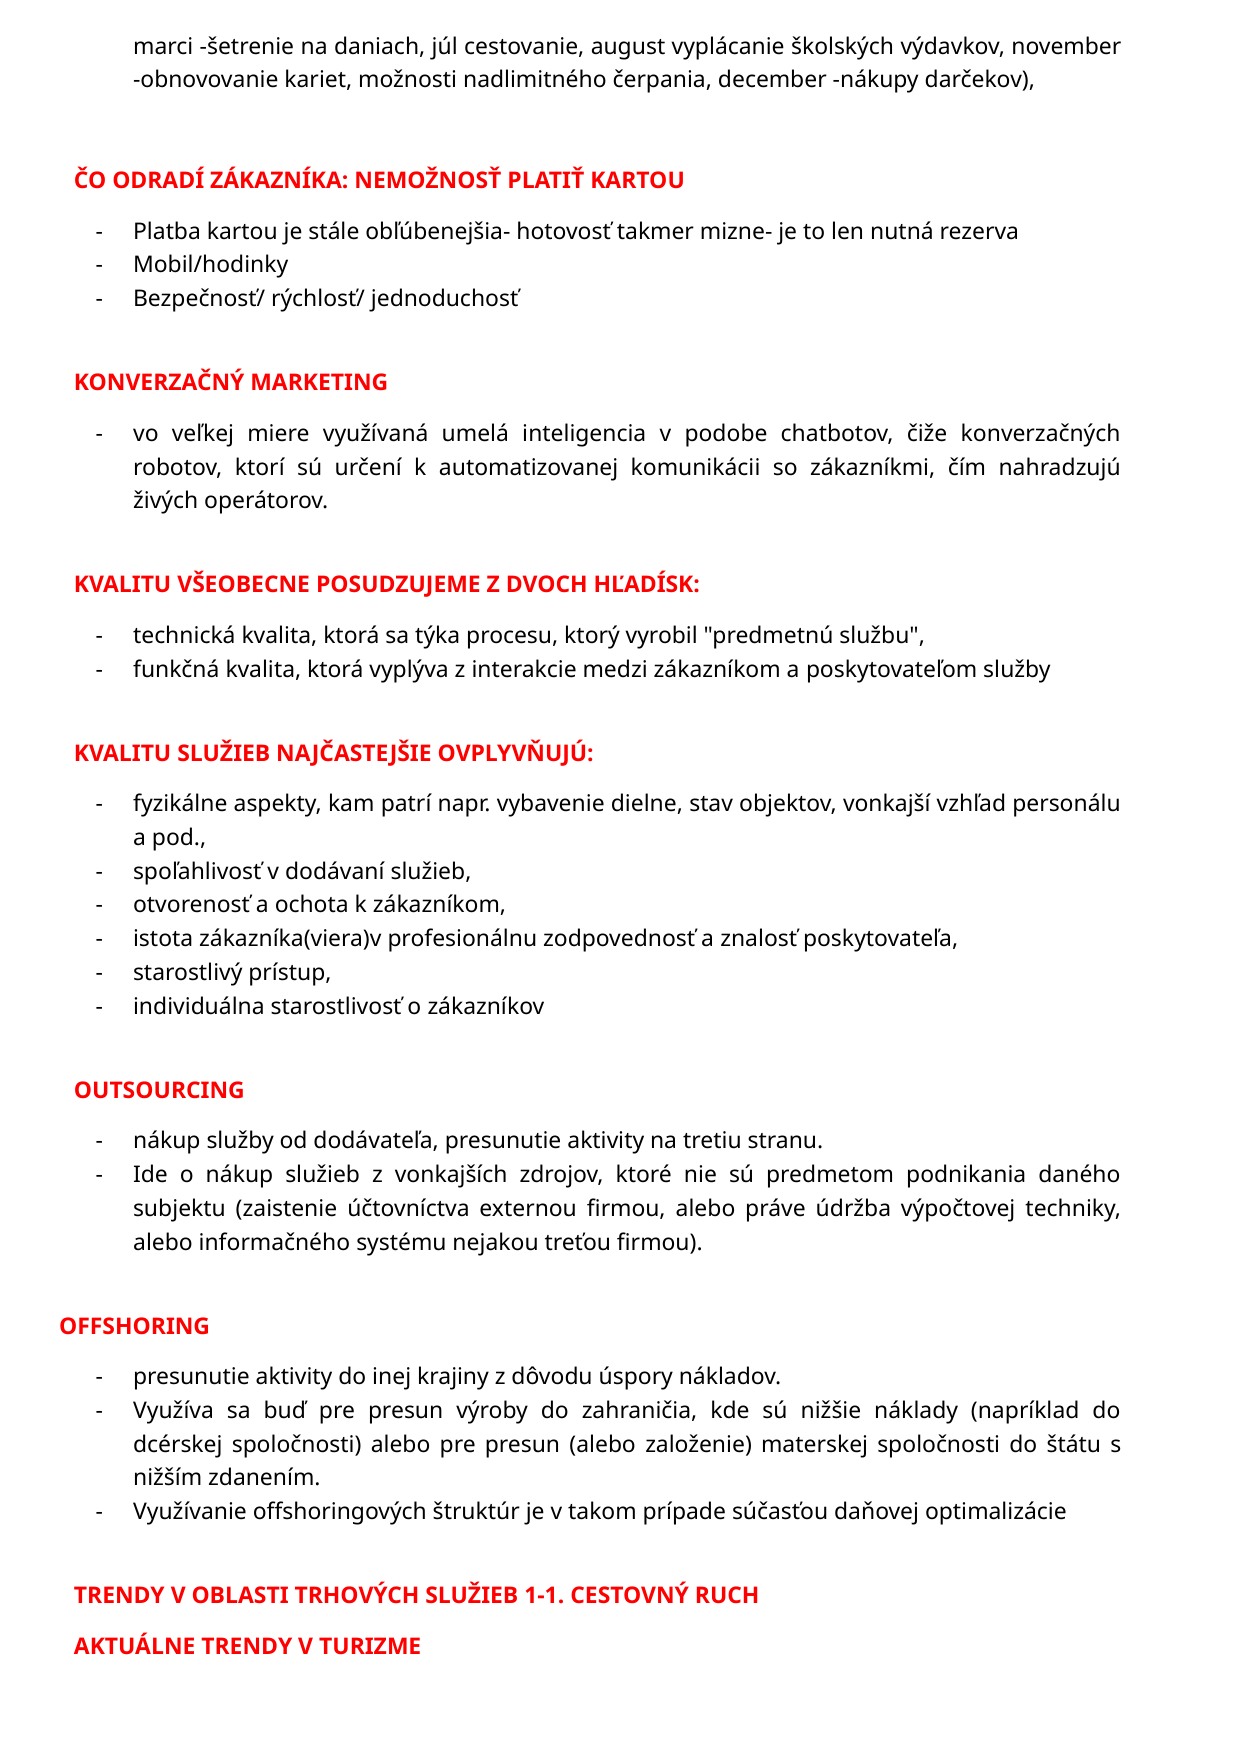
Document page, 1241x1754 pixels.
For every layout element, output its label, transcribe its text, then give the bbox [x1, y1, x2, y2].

list istota zákazníka(viera)v profesionálnu zodpovednosť a znalosť poskytovateľa, [95, 922, 1122, 953]
list Platba kartou je stále obľúbenejšia- hotovosť takmer mizne- je to len nutná rezerva [95, 214, 1122, 246]
text AKTUÁLNE TRENDY V TURIZME [74, 1629, 1122, 1661]
text TRENDY V OBLASTI TRHOVÝCH SLUŽIEB 1-1. CESTOVNÝ RUCH [74, 1579, 1122, 1610]
text OFFSHORING [59, 1309, 1122, 1341]
list fyzikálne aspekty, kam patrí napr. vybavenie dielne, stav objektov, vonkajší vzhľad personálu a pod., [95, 787, 1122, 852]
text KVALITU SLUŽIEB NAJČASTEJŠIE OVPLYVŇUJÚ: [74, 737, 1122, 768]
list starostlivý prístup, [95, 956, 1122, 987]
list individuálna starostlivosť o zákazníkov [95, 989, 1122, 1021]
list nákup služby od dodávateľa, presunutie aktivity na tretiu stranu. [95, 1124, 1122, 1155]
list technická kvalita, ktorá sa týka procesu, ktorý vyrobil "predmetnú službu", [95, 619, 1122, 650]
list Mobil/hodinky [95, 248, 1122, 279]
list funkčná kvalita, ktorá vyplýva z interakcie medzi zákazníkom a poskytovateľom služby [95, 652, 1122, 684]
text KONVERZAČNÝ MARKETING [74, 366, 1122, 397]
list presunutie aktivity do inej krajiny z dôvodu úspory nákladov. [95, 1360, 1122, 1391]
list spoľahlivosť v dodávaní služieb, [95, 854, 1122, 886]
text OUTSOURCING [74, 1074, 1122, 1105]
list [95, 29, 1122, 94]
list Využívanie offshoringových štruktúr je v takom prípade súčasťou daňovej optimalizácie [95, 1495, 1122, 1526]
list otvorenosť a ochota k zákazníkom, [95, 888, 1122, 919]
list vo veľkej miere využívaná umelá inteligencia v podobe chatbotov, čiže konverzačných robotov, ktorí sú určení k automatizovanej komunikácii so zákazníkmi, čím nahradzujú živých operátorov. [95, 417, 1122, 515]
list Využíva sa buď pre presun výroby do zahraničia, kde sú nižšie náklady (napríklad do dcérskej spoločnosti) alebo pre presun (alebo založenie) materskej spoločnosti do štátu s nižším zdanením. [95, 1394, 1122, 1492]
text KVALITU VŠEOBECNE POSUDZUJEME Z DVOCH HĽADÍSK: [74, 568, 1122, 599]
list Bezpečnosť/ rýchlosť/ jednoduchosť [95, 282, 1122, 313]
list Ide o nákup služieb z vonkajších zdrojov, ktoré nie sú predmetom podnikania daného subjektu (zaistenie účtovníctva externou firmou, alebo práve údržba výpočtovej techniky, alebo informačného systému nejakou treťou firmou). [95, 1158, 1122, 1257]
text ČO ODRADÍ ZÁKAZNÍKA: NEMOŽNOSŤ PLATIŤ KARTOU [74, 164, 1122, 195]
